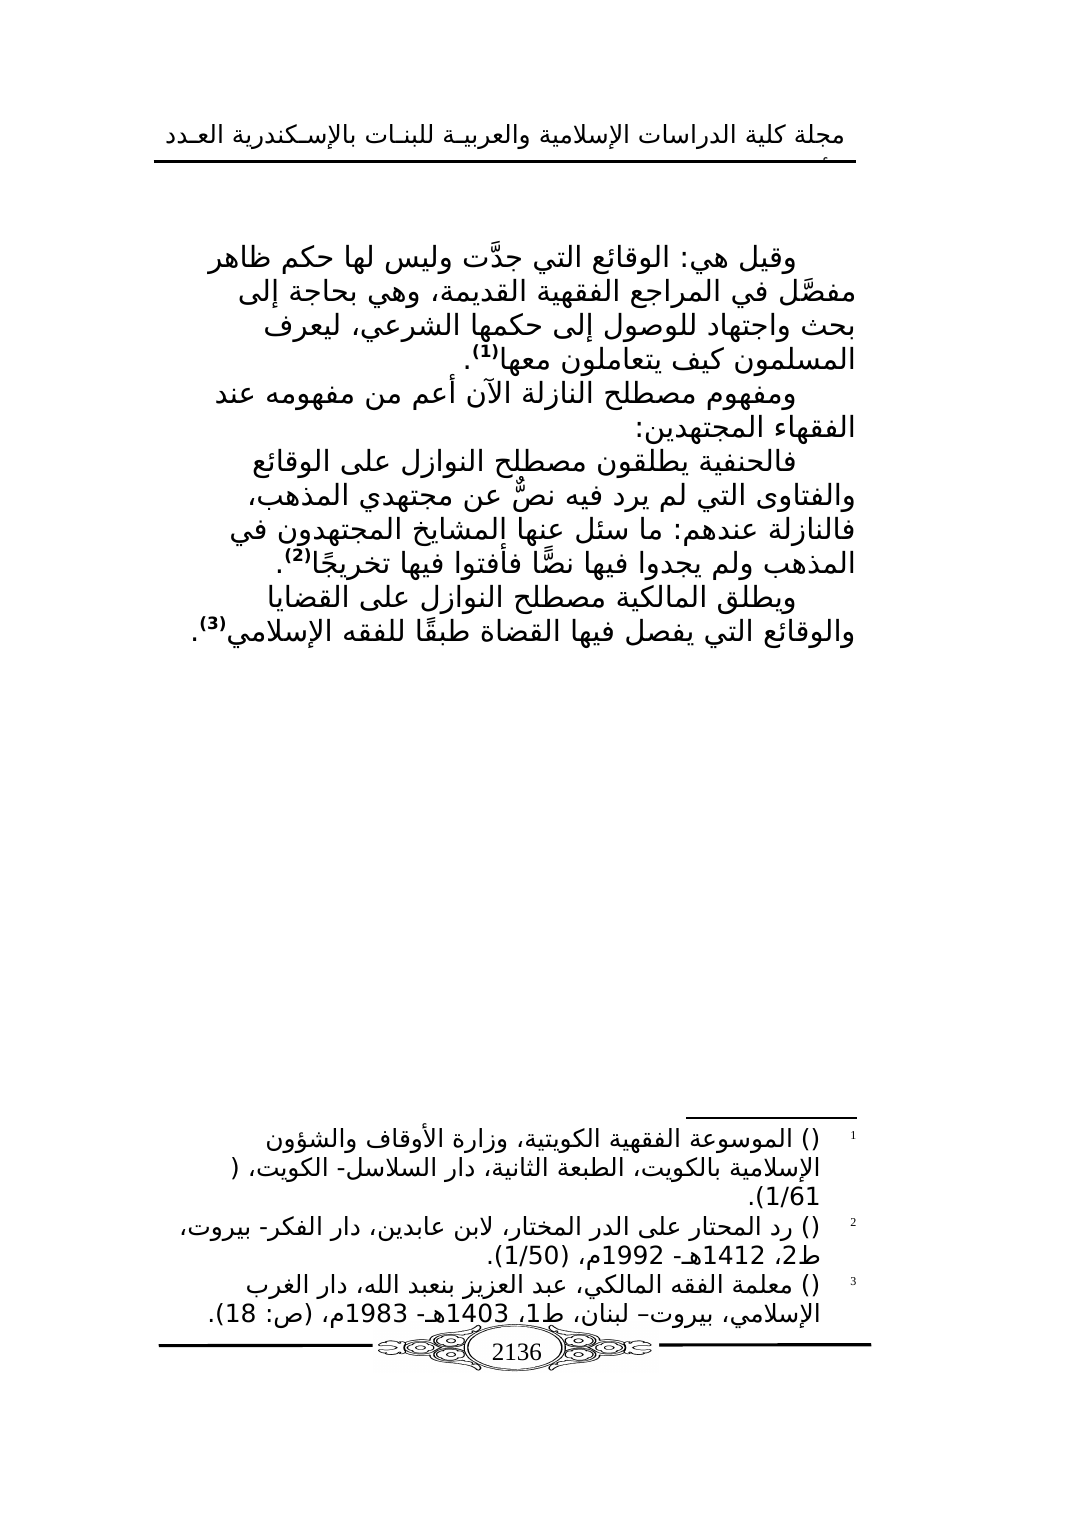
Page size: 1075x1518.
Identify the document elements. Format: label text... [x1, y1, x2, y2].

picture [372, 1321, 660, 1373]
text وقيل هي: الوقائع التي جدَّت وليس لها حكم ظاهر مفصَّل في المراجع الفقهية القديمة، وهي بحاجة إلى بحث واجتهاد للوصول إلى حكمها الشرعي، ليعرف المسلمون كيف يتعاملون معها(). [177, 240, 856, 376]
text فالحنفية يطلقون مصطلح النوازل على الوقائع والفتاوى التي لم يرد فيه نصٌّ عن مجتهدي المذهب، فالنازلة عندهم: ما سئل عنها المشايخ المجتهدون في المذهب ولم يجدوا فيها نصًّا فأفتوا فيها تخريجًا(). [177, 444, 856, 580]
text ومفهوم مصطلح النازلة الآن أعم من مفهومه عند الفقهاء المجتهدين: [177, 376, 856, 444]
text ويطلق المالكية مصطلح النوازل على القضايا والوقائع التي يفصل فيها القضاة طبقًا للفقه الإسلامي(). [177, 580, 856, 648]
